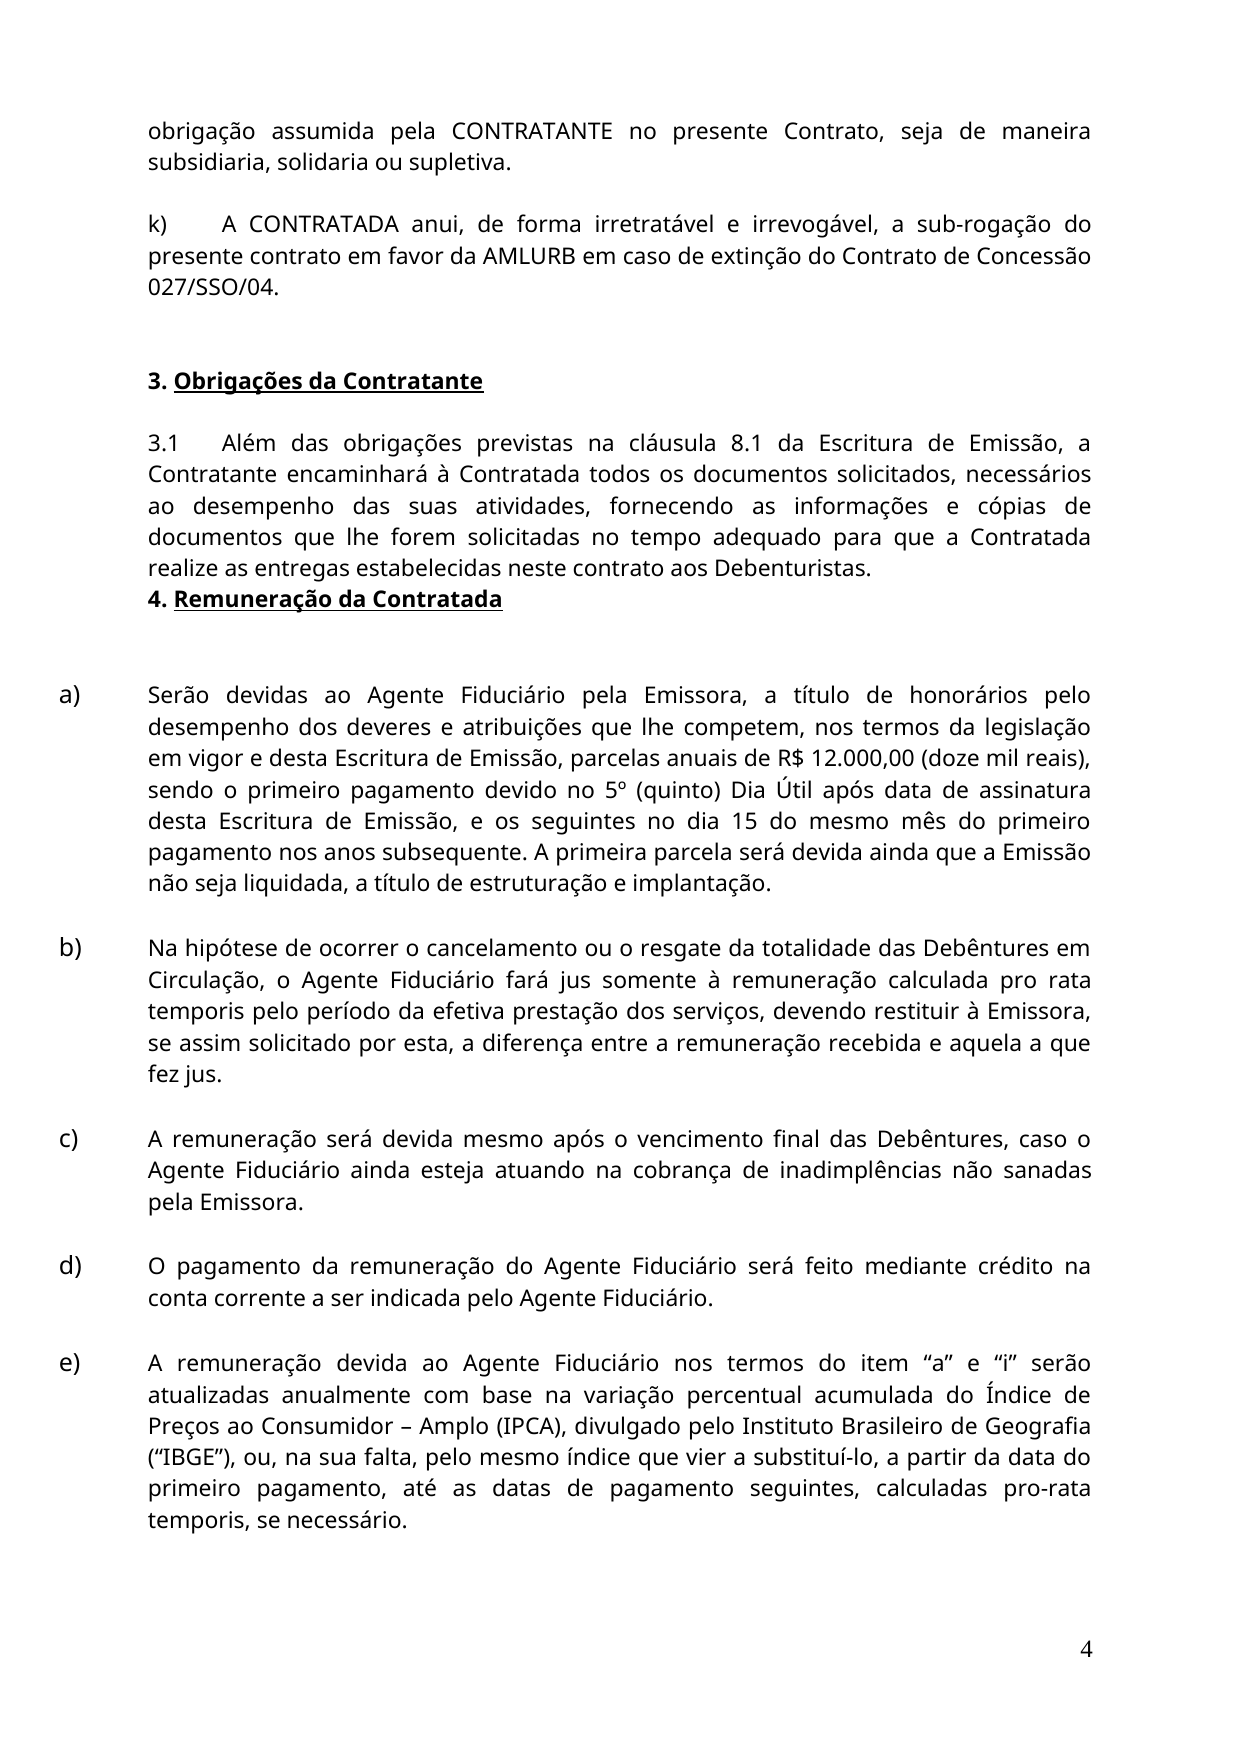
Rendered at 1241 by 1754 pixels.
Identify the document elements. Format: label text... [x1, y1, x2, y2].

list A remuneração será devida mesmo após o vencimento final das Debêntures, caso o Agente Fiduciário ainda esteja atuando na cobrança de inadimplências não sanadas pela Emissora. [59, 1120, 1092, 1217]
list A CONTRATADA anui, de forma irretratável e irrevogável, a sub-rogação do presente contrato em favor da AMLURB em caso de extinção do Contrato de Concessão 027/SSO/04. [148, 208, 1092, 302]
text 4. Remuneração da Contratada [148, 583, 1092, 614]
list Serão devidas ao Agente Fiduciário pela Emissora, a título de honorários pelo desempenho dos deveres e atribuições que lhe competem, nos termos da legislação em vigor e desta Escritura de Emissão, parcelas anuais de R$ 12.000,00 (doze mil reais), sendo o primeiro pagamento devido no 5º (quinto) Dia Útil após data de assinatura desta Escritura de Emissão, e os seguintes no dia 15 do mesmo mês do primeiro pagamento nos anos subsequente. A primeira parcela será devida ainda que a Emissão não seja liquidada, a título de estruturação e implantação. [59, 677, 1092, 899]
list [148, 114, 1092, 177]
text 3. Obrigações da Contratante [148, 364, 1092, 396]
list O pagamento da remuneração do Agente Fiduciário será feito mediante crédito na conta corrente a ser indicada pelo Agente Fiduciário. [59, 1248, 1092, 1313]
list A remuneração devida ao Agente Fiduciário nos termos do item “a” e “i” serão atualizadas anualmente com base na variação percentual acumulada do Índice de Preços ao Consumidor – Amplo (IPCA), divulgado pelo Instituto Brasileiro de Geografia (“IBGE”), ou, na sua falta, pelo mesmo índice que vier a substituí-lo, a partir da data do primeiro pagamento, até as datas de pagamento seguintes, calculadas pro-rata temporis, se necessário. [59, 1344, 1092, 1535]
list Na hipótese de ocorrer o cancelamento ou o resgate da totalidade das Debêntures em Circulação, o Agente Fiduciário fará jus somente à remuneração calculada pro rata temporis pelo período da efetiva prestação dos serviços, devendo restituir à Emissora, se assim solicitado por esta, a diferença entre a remuneração recebida e aquela a que fez jus. [59, 930, 1092, 1089]
text 3.1 Além das obrigações previstas na cláusula 8.1 da Escritura de Emissão, a Contratante encaminhará à Contratada todos os documentos solicitados, necessários ao desempenho das suas atividades, fornecendo as informações e cópias de documentos que lhe forem solicitadas no tempo adequado para que a Contratada realize as entregas estabelecidas neste contrato aos Debenturistas. [148, 427, 1092, 583]
